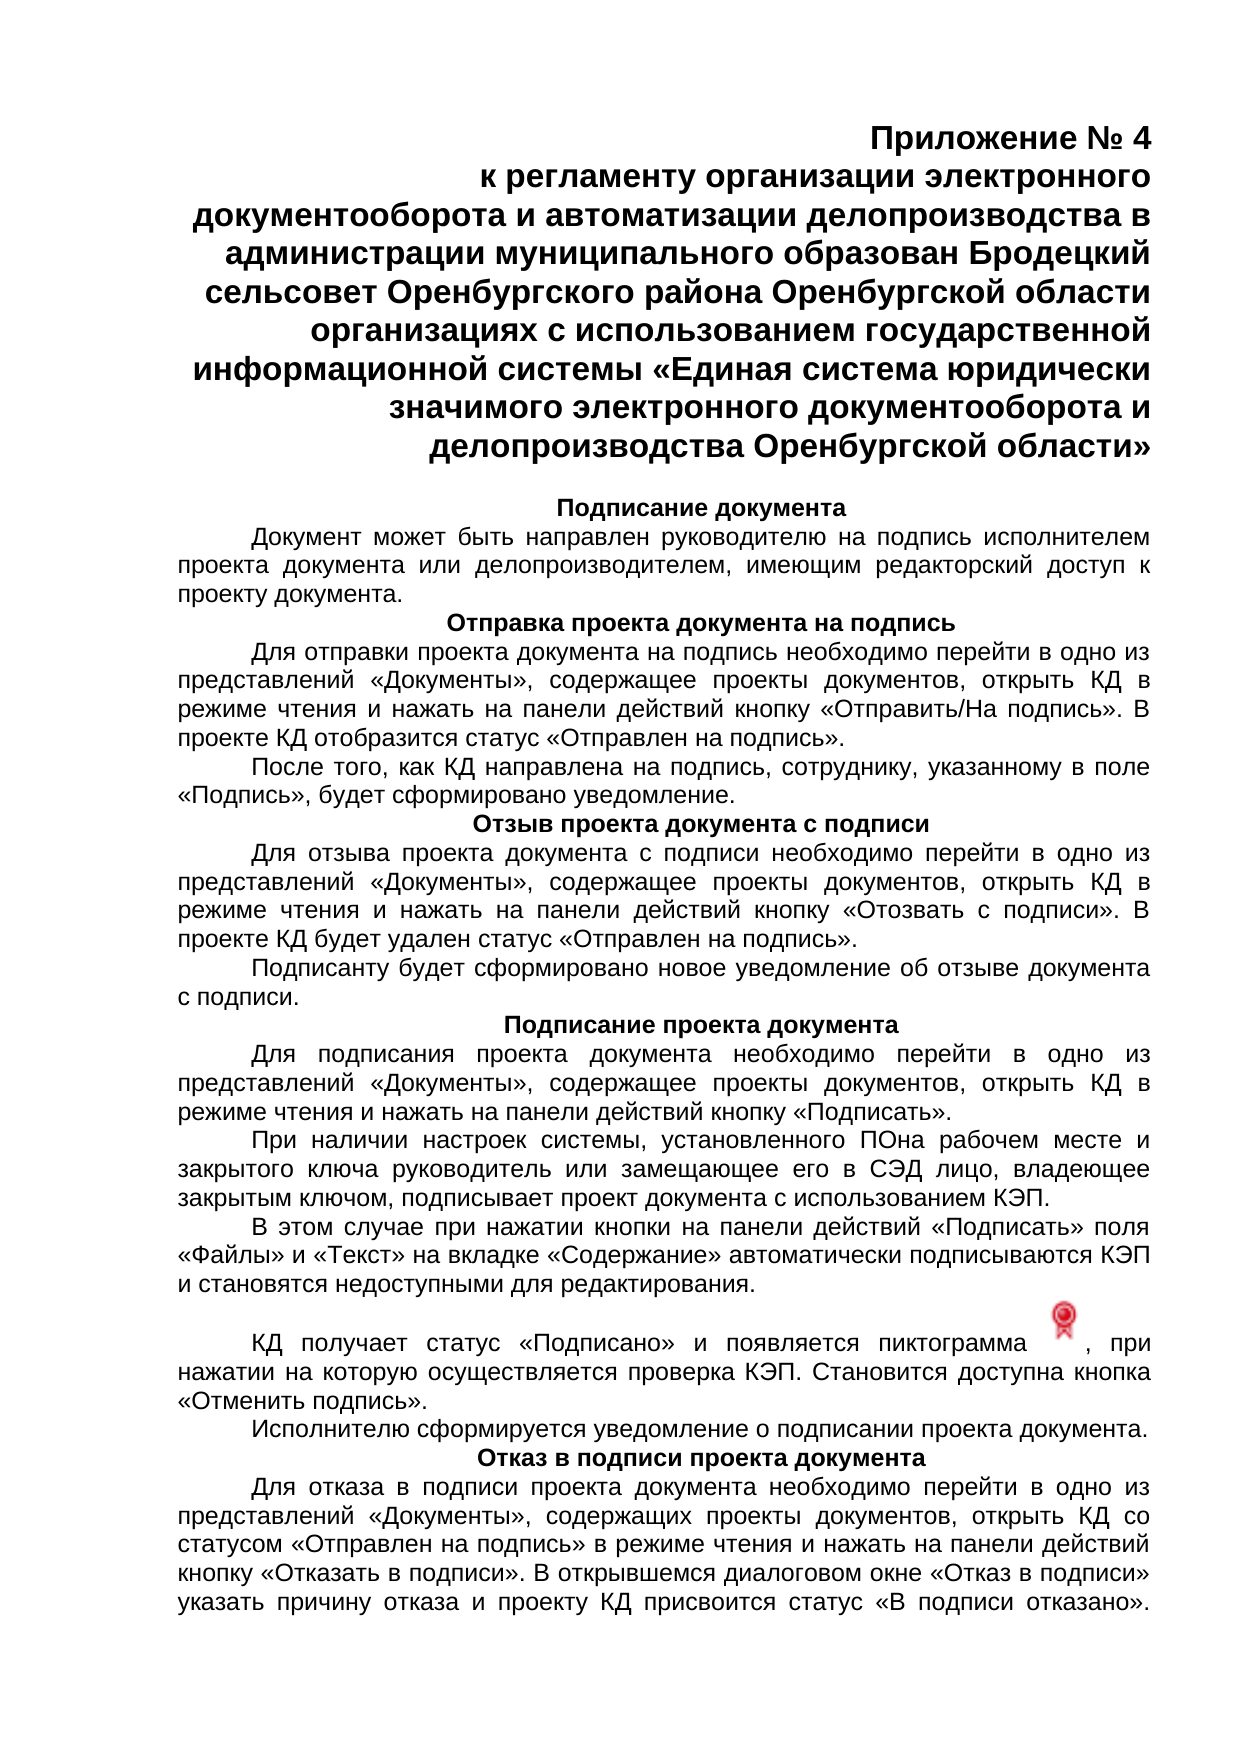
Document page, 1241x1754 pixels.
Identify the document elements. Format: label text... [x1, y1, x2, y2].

text Для подписания проекта документа необходимо перейти в одно из представлений «Документы», содержащее проекты документов, открыть КД в режиме чтения и нажать на панели действий кнопку «Подписать». [177, 1039, 1152, 1125]
title Отправка проекта документа на подпись [177, 608, 1152, 637]
text Для отзыва проекта документа с подписи необходимо перейти в одно из представлений «Документы», содержащее проекты документов, открыть КД в режиме чтения и нажать на панели действий кнопку «Отозвать с подписи». В проекте КД будет удален статус «Отправлен на подпись». [177, 838, 1152, 953]
text Исполнителю сформируется уведомление о подписании проекта документа. [177, 1414, 1152, 1443]
text После того, как КД направлена на подпись, сотруднику, указанному в поле «Подпись», будет сформировано уведомление. [177, 752, 1152, 809]
title Подписание проекта документа [177, 1010, 1152, 1039]
text Приложение № 4 [177, 118, 1152, 157]
text При наличии настроек системы, установленного ПОна рабочем месте и закрытого ключа руководитель или замещающее его в СЭД лицо, владеющее закрытым ключом, подписывает проект документа с использованием КЭП. [177, 1125, 1152, 1212]
text Подписанту будет сформировано новое уведомление об отзыве документа с подписи. [177, 953, 1152, 1010]
title Отзыв проекта документа с подписи [177, 809, 1152, 838]
text Документ может быть направлен руководителю на подпись исполнителем проекта документа или делопроизводителем, имеющим редакторский доступ к проекту документа. [177, 522, 1152, 608]
text Для отправки проекта документа на подпись необходимо перейти в одно из представлений «Документы», содержащее проекты документов, открыть КД в режиме чтения и нажать на панели действий кнопку «Отправить/На подпись». В проекте КД отобразится статус «Отправлен на подпись». [177, 637, 1152, 752]
title Отказ в подписи проекта документа [177, 1443, 1152, 1472]
picture [1047, 1297, 1085, 1352]
text к регламенту организации электронного документооборота и автоматизации делопроизводства в администрации муниципального образован Бродецкий сельсовет Оренбургского района Оренбургской области организациях с использованием государственной информационной системы «Единая система юридически значимого электронного документооборота и делопроизводства Оренбургской области» [177, 157, 1152, 464]
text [177, 1472, 1152, 1616]
title Подписание документа [177, 493, 1152, 522]
text В этом случае при нажатии кнопки на панели действий «Подписать» поля «Файлы» и «Текст» на вкладке «Содержание» автоматически подписываются КЭП и становятся недоступными для редактирования. [177, 1212, 1152, 1298]
text КД получает статус «Подписано» и появляется пиктограмма , при нажатии на которую осуществляется проверка КЭП. Становится доступна кнопка «Отменить подпись». [177, 1298, 1152, 1414]
